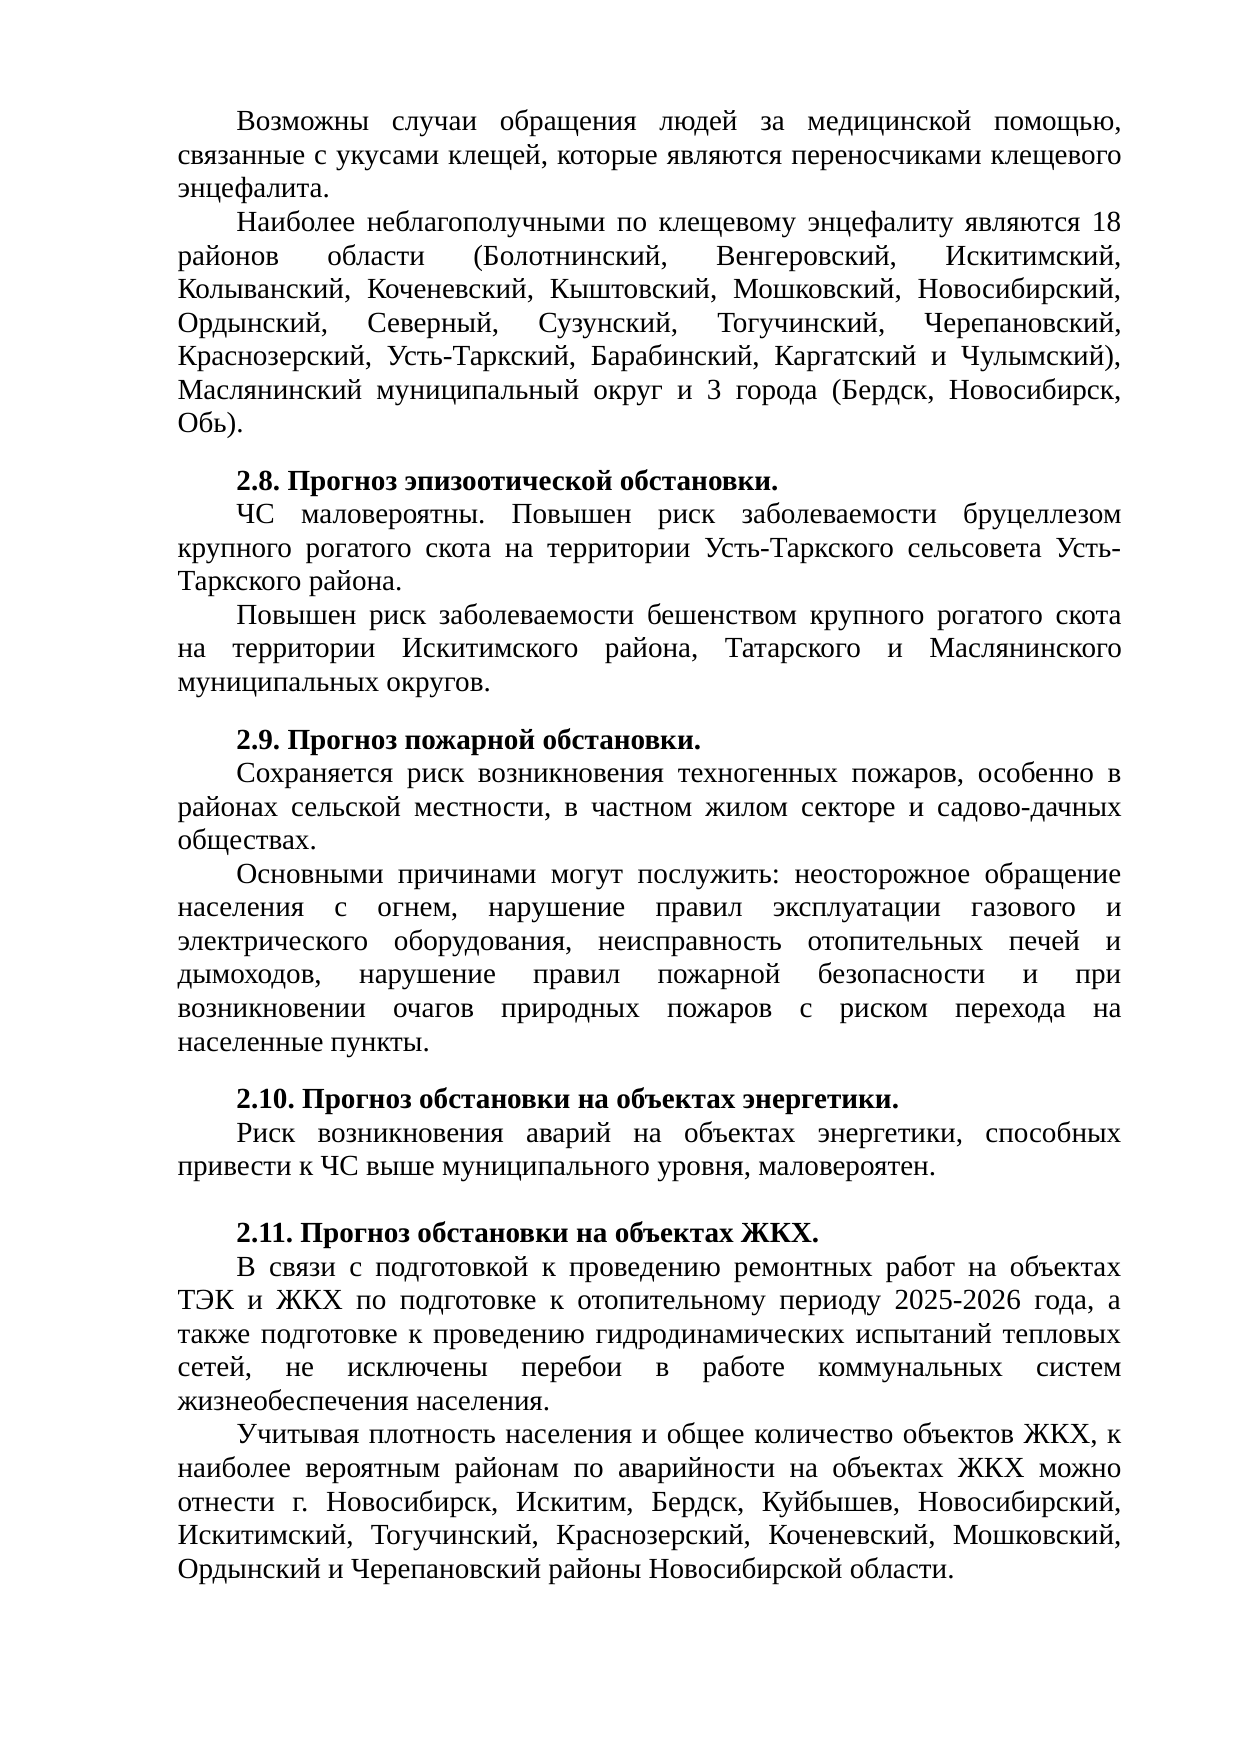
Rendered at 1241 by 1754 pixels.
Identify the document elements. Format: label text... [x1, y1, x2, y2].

text 2.8. Прогноз эпизоотической обстановки. [177, 463, 1122, 496]
text В связи с подготовкой к проведению ремонтных работ на объектах ТЭК и ЖКХ по подготовке к отопительному периоду 2025-2026 года, а также подготовке к проведению гидродинамических испытаний тепловых сетей, не исключены перебои в работе коммунальных систем жизнеобеспечения населения. [177, 1249, 1122, 1417]
text Наиболее неблагополучными по клещевому энцефалиту являются 18 районов области (Болотнинский, Венгеровский, Искитимский, Колыванский, Коченевский, Кыштовский, Мошковский, Новосибирский, Ордынский, Северный, Сузунский, Тогучинский, Черепановский, Краснозерский, Усть-Таркский, Барабинский, Каргатский и Чулымский), Маслянинский муниципальный округ и 3 города (Бердск, Новосибирск, Обь). [177, 204, 1122, 439]
text 2.10. Прогноз обстановки на объектах энергетики. [177, 1081, 1122, 1115]
text Основными причинами могут послужить: неосторожное обращение населения с огнем, нарушение правил эксплуатации газового и электрического оборудования, неисправность отопительных печей и дымоходов, нарушение правил пожарной безопасности и при возникновении очагов природных пожаров с риском перехода на населенные пункты. [177, 856, 1122, 1057]
text ЧС маловероятны. Повышен риск заболеваемости бруцеллезом крупного рогатого скота на территории Усть-Таркского сельсовета Усть-Таркского района. [177, 496, 1122, 597]
text Учитывая плотность населения и общее количество объектов ЖКХ, к наиболее вероятным районам по аварийности на объектах ЖКХ можно отнести г. Новосибирск, Искитим, Бердск, Куйбышев, Новосибирский, Искитимский, Тогучинский, Краснозерский, Коченевский, Мошковский, Ордынский и Черепановский районы Новосибирской области. [177, 1417, 1122, 1584]
text Повышен риск заболеваемости бешенством крупного рогатого скота на территории Искитимского района, Татарского и Маслянинского муниципальных округов. [177, 597, 1122, 698]
text 2.9. Прогноз пожарной обстановки. [177, 722, 1122, 755]
text Риск возникновения аварий на объектах энергетики, способных привести к ЧС выше муниципального уровня, маловероятен. [177, 1115, 1122, 1182]
text Возможны случаи обращения людей за медицинской помощью, связанные с укусами клещей, которые являются переносчиками клещевого энцефалита. [177, 103, 1122, 204]
text 2.11. Прогноз обстановки на объектах ЖКХ. [177, 1215, 1122, 1249]
text Сохраняется риск возникновения техногенных пожаров, особенно в районах сельской местности, в частном жилом секторе и садово-дачных обществах. [177, 755, 1122, 856]
